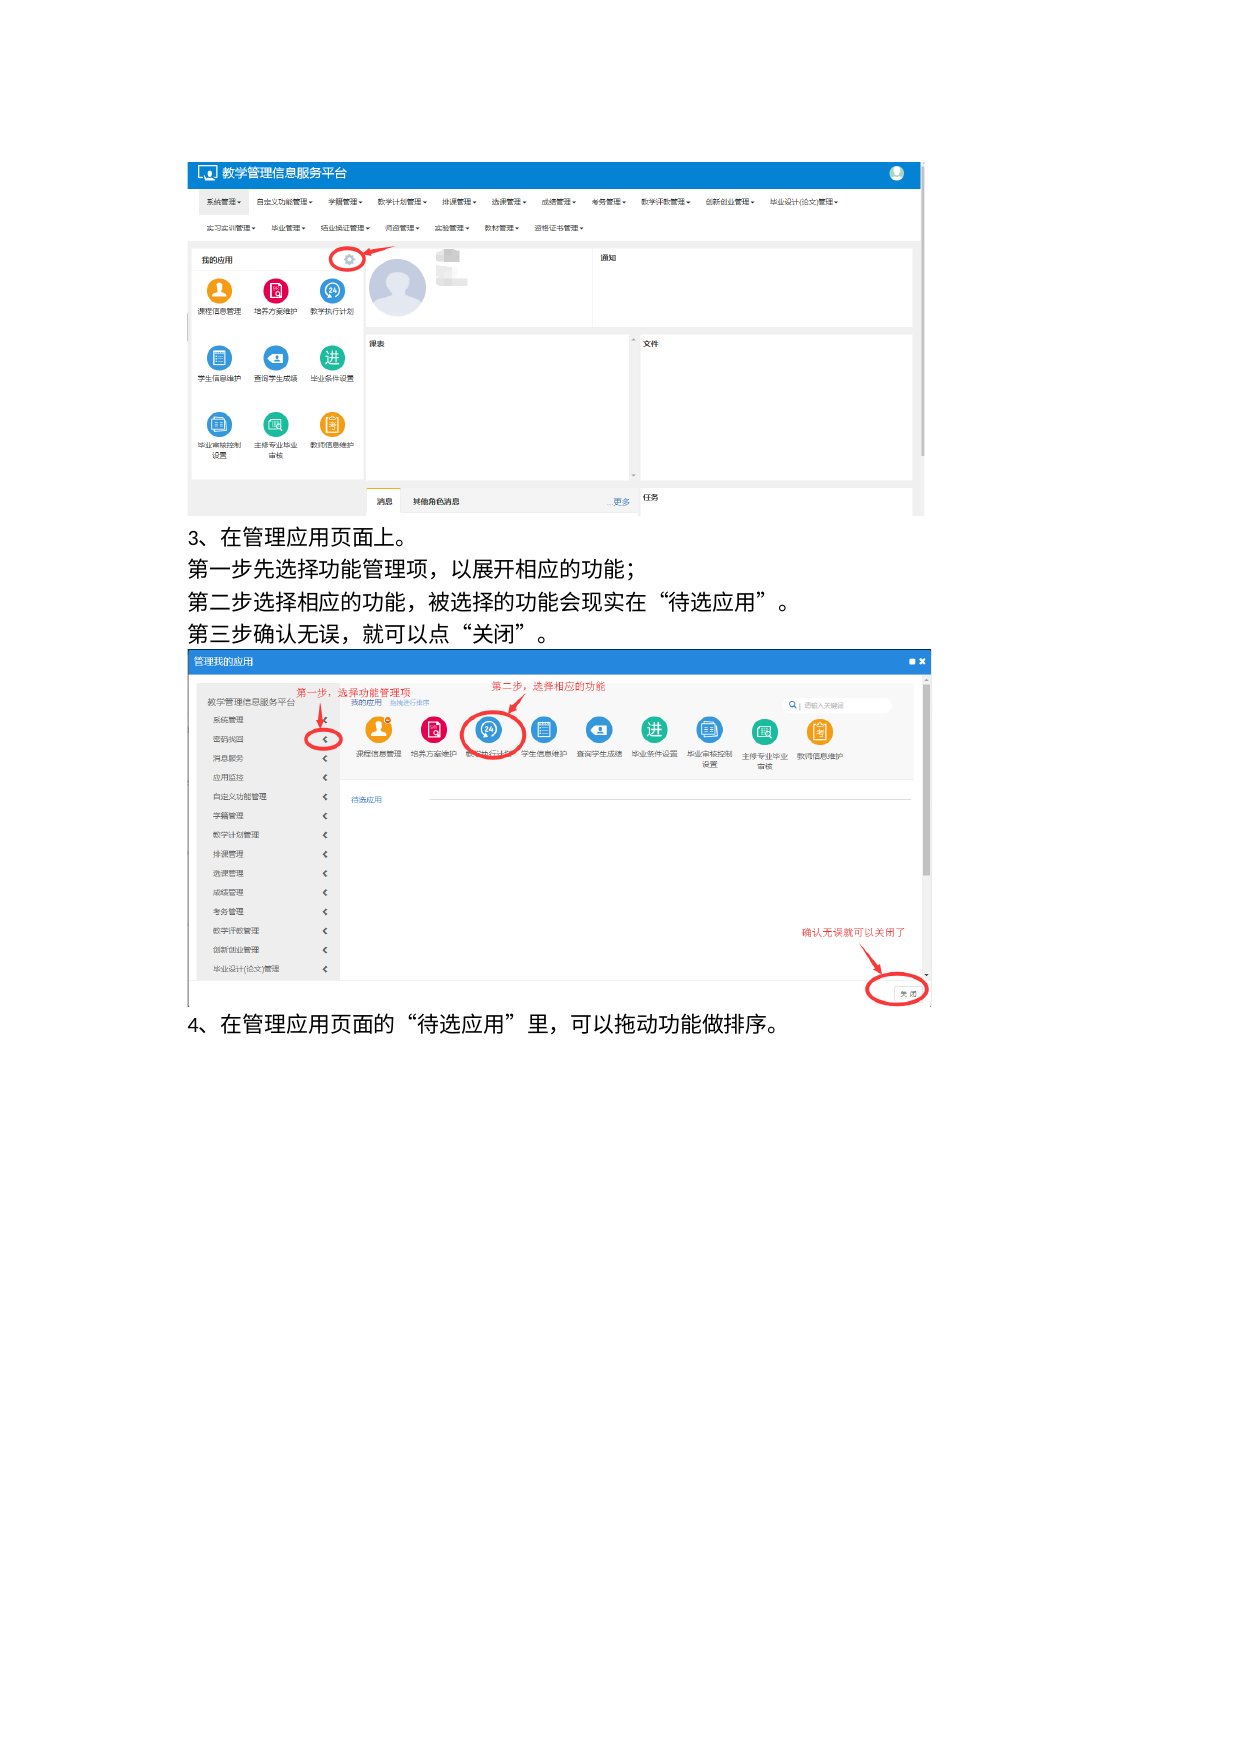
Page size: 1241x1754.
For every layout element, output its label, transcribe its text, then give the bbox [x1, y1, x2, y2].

text 第一步先选择功能管理项，以展开相应的功能； [187, 552, 1053, 584]
text 3、在管理应用页面上。 [187, 519, 1053, 552]
picture [187, 649, 932, 1007]
text 4、在管理应用页面的“待选应用”里，可以拖动功能做排序。 [187, 1007, 1053, 1039]
text 第三步确认无误，就可以点“关闭”。 [187, 617, 1053, 649]
text 第二步选择相应的功能，被选择的功能会现实在“待选应用”。 [187, 584, 1053, 617]
picture [187, 162, 925, 516]
